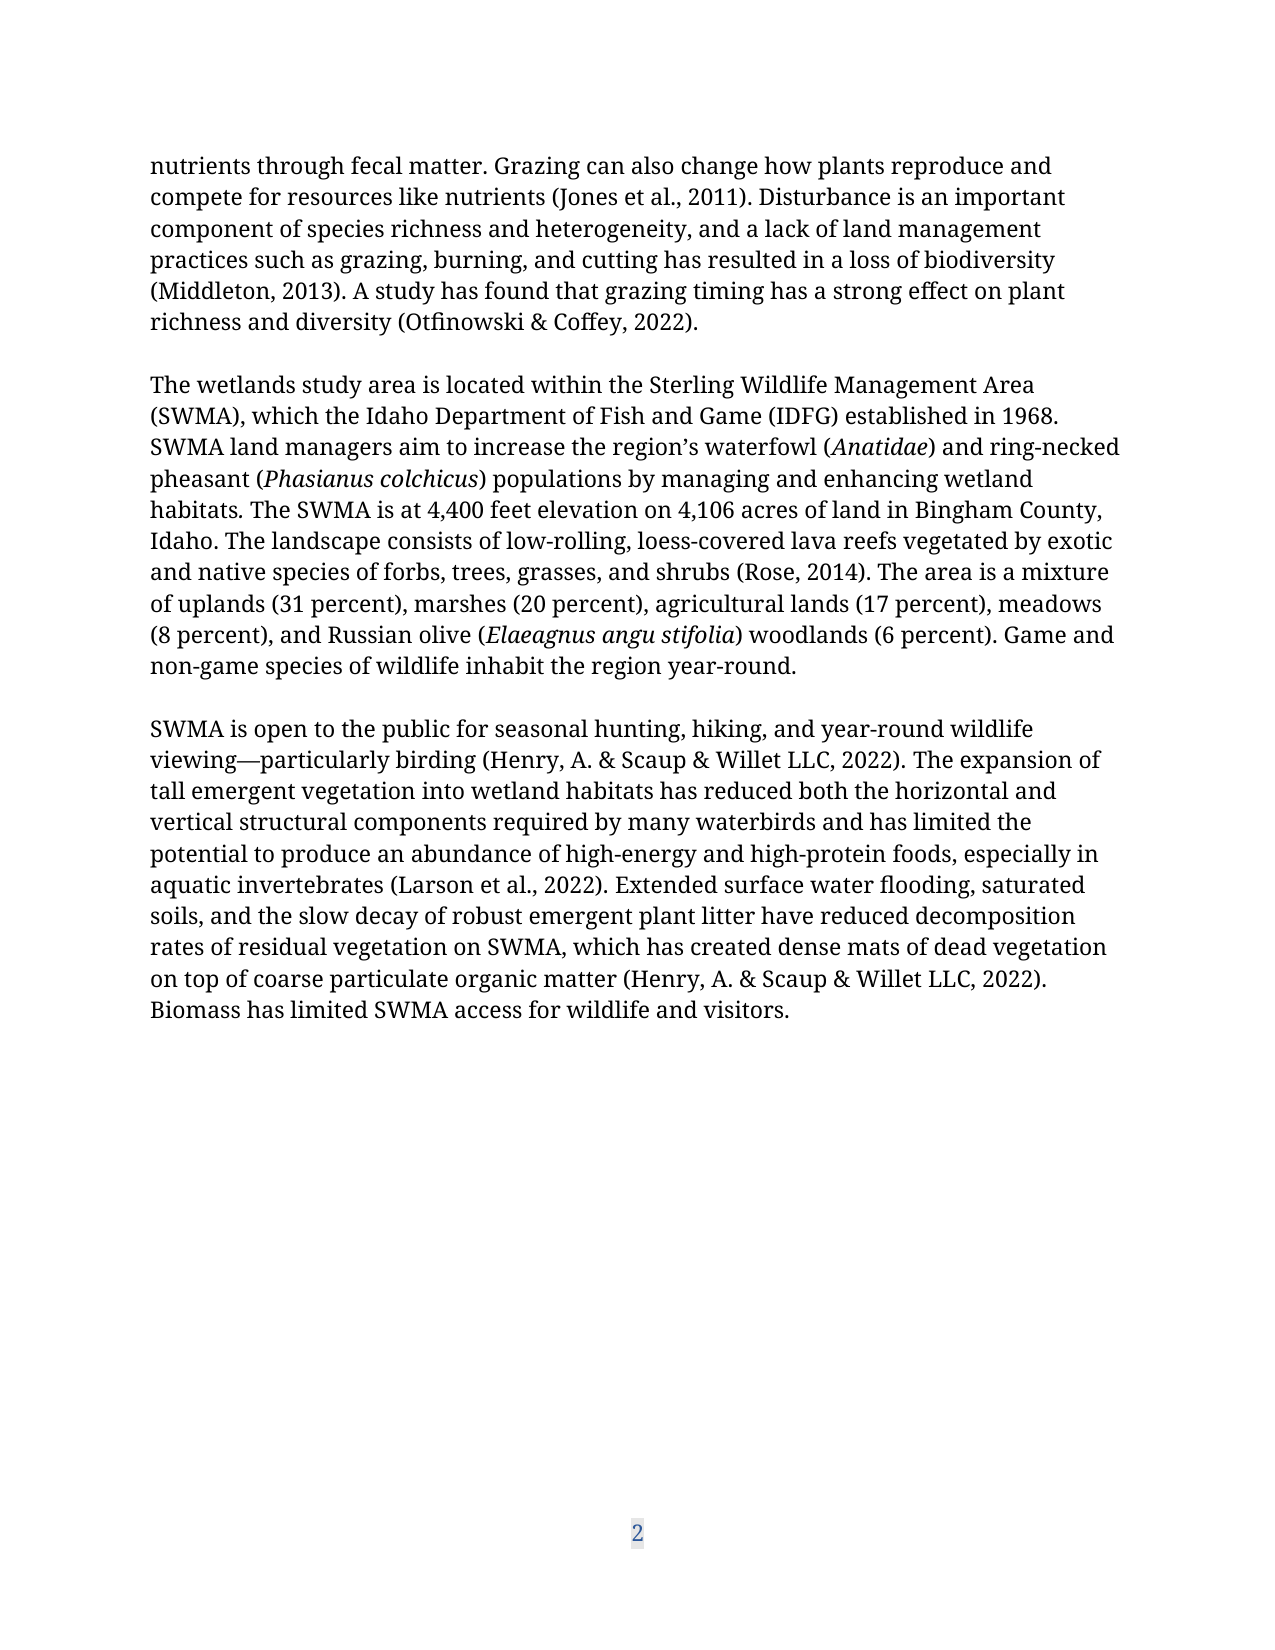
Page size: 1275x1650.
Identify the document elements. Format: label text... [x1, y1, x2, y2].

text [150, 150, 1125, 337]
text SWMA is open to the public for seasonal hunting, hiking, and year-round wildlife viewing—particularly birding (Henry, A. & Scaup & Willet LLC, 2022). The expansion of tall emergent vegetation into wetland habitats has reduced both the horizontal and vertical structural components required by many waterbirds and has limited the potential to produce an abundance of high-energy and high-protein foods, especially in aquatic invertebrates (Larson et al., 2022). Extended surface water flooding, saturated soils, and the slow decay of robust emergent plant litter have reduced decomposition rates of residual vegetation on SWMA, which has created dense mats of dead vegetation on top of coarse particulate organic matter (Henry, A. & Scaup & Willet LLC, 2022). Biomass has limited SWMA access for wildlife and visitors. [150, 712, 1125, 1025]
text The wetlands study area is located within the Sterling Wildlife Management Area (SWMA), which the Idaho Department of Fish and Game (IDFG) established in 1968. SWMA land managers aim to increase the region’s waterfowl (Anatidae) and ring-necked pheasant (Phasianus colchicus) populations by managing and enhancing wetland habitats. The SWMA is at 4,400 feet elevation on 4,106 acres of land in Bingham County, Idaho. The landscape consists of low-rolling, loess-covered lava reefs vegetated by exotic and native species of forbs, trees, grasses, and shrubs (Rose, 2014). The area is a mixture of uplands (31 percent), marshes (20 percent), agricultural lands (17 percent), meadows (8 percent), and Russian olive (Elaeagnus angu stifolia) woodlands (6 percent). Game and non-game species of wildlife inhabit the region year-round. [150, 369, 1125, 681]
